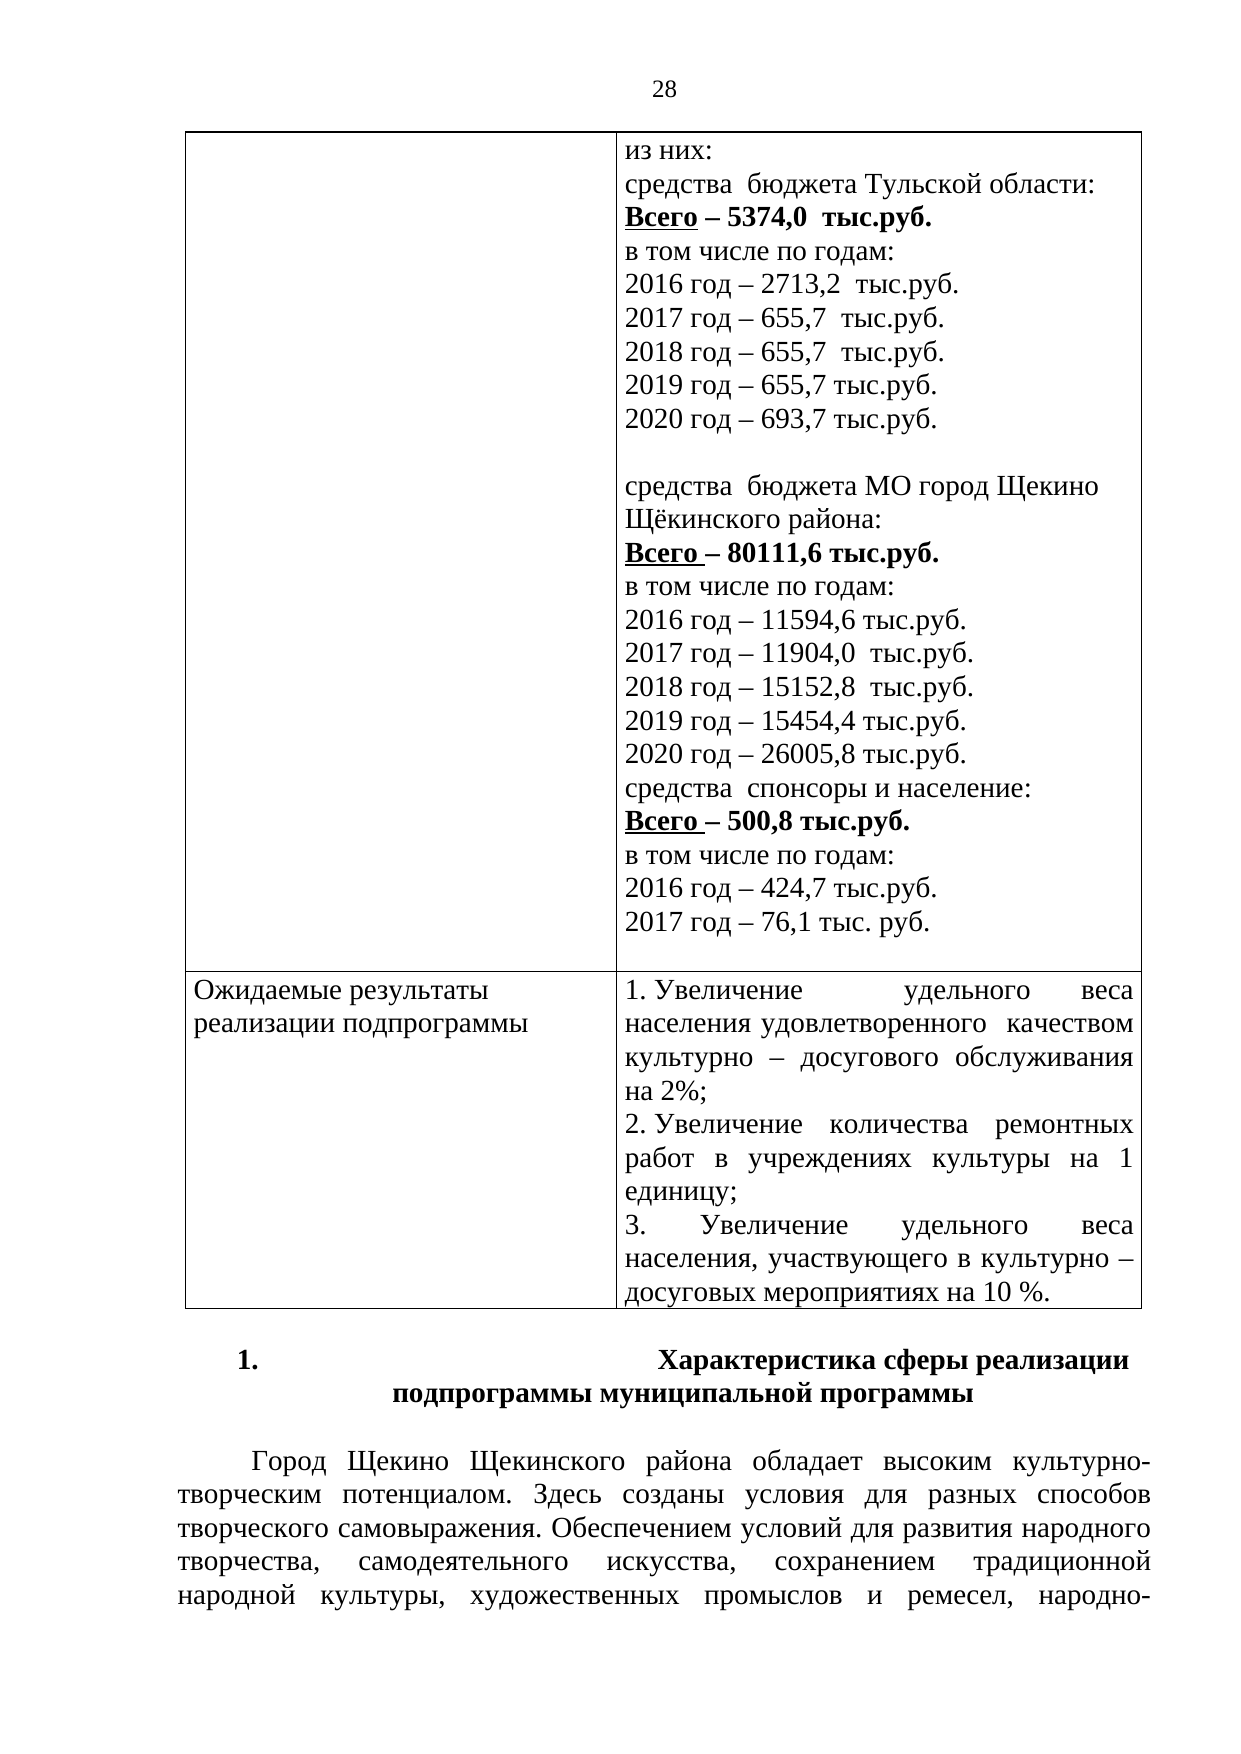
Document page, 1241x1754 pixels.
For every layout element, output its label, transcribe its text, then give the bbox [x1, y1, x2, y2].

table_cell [617, 133, 1141, 971]
table_cell Ожидаемые результаты реализации подпрограммы [186, 972, 616, 1307]
list Характеристика сферы реализации подпрограммы муниципальной программы [215, 1342, 1152, 1409]
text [177, 1443, 1152, 1610]
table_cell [186, 133, 616, 971]
table_cell 1. Увеличение удельного веса населения удовлетворенного качеством культурно – досугового обслуживания на 2%; 2. Увеличение количества ремонтных работ в учреждениях культуры на 1 единицу; 3. Увеличение удельного веса населения, участвующего в культурно – досуговых мероприятиях на 10 %. [617, 972, 1141, 1307]
